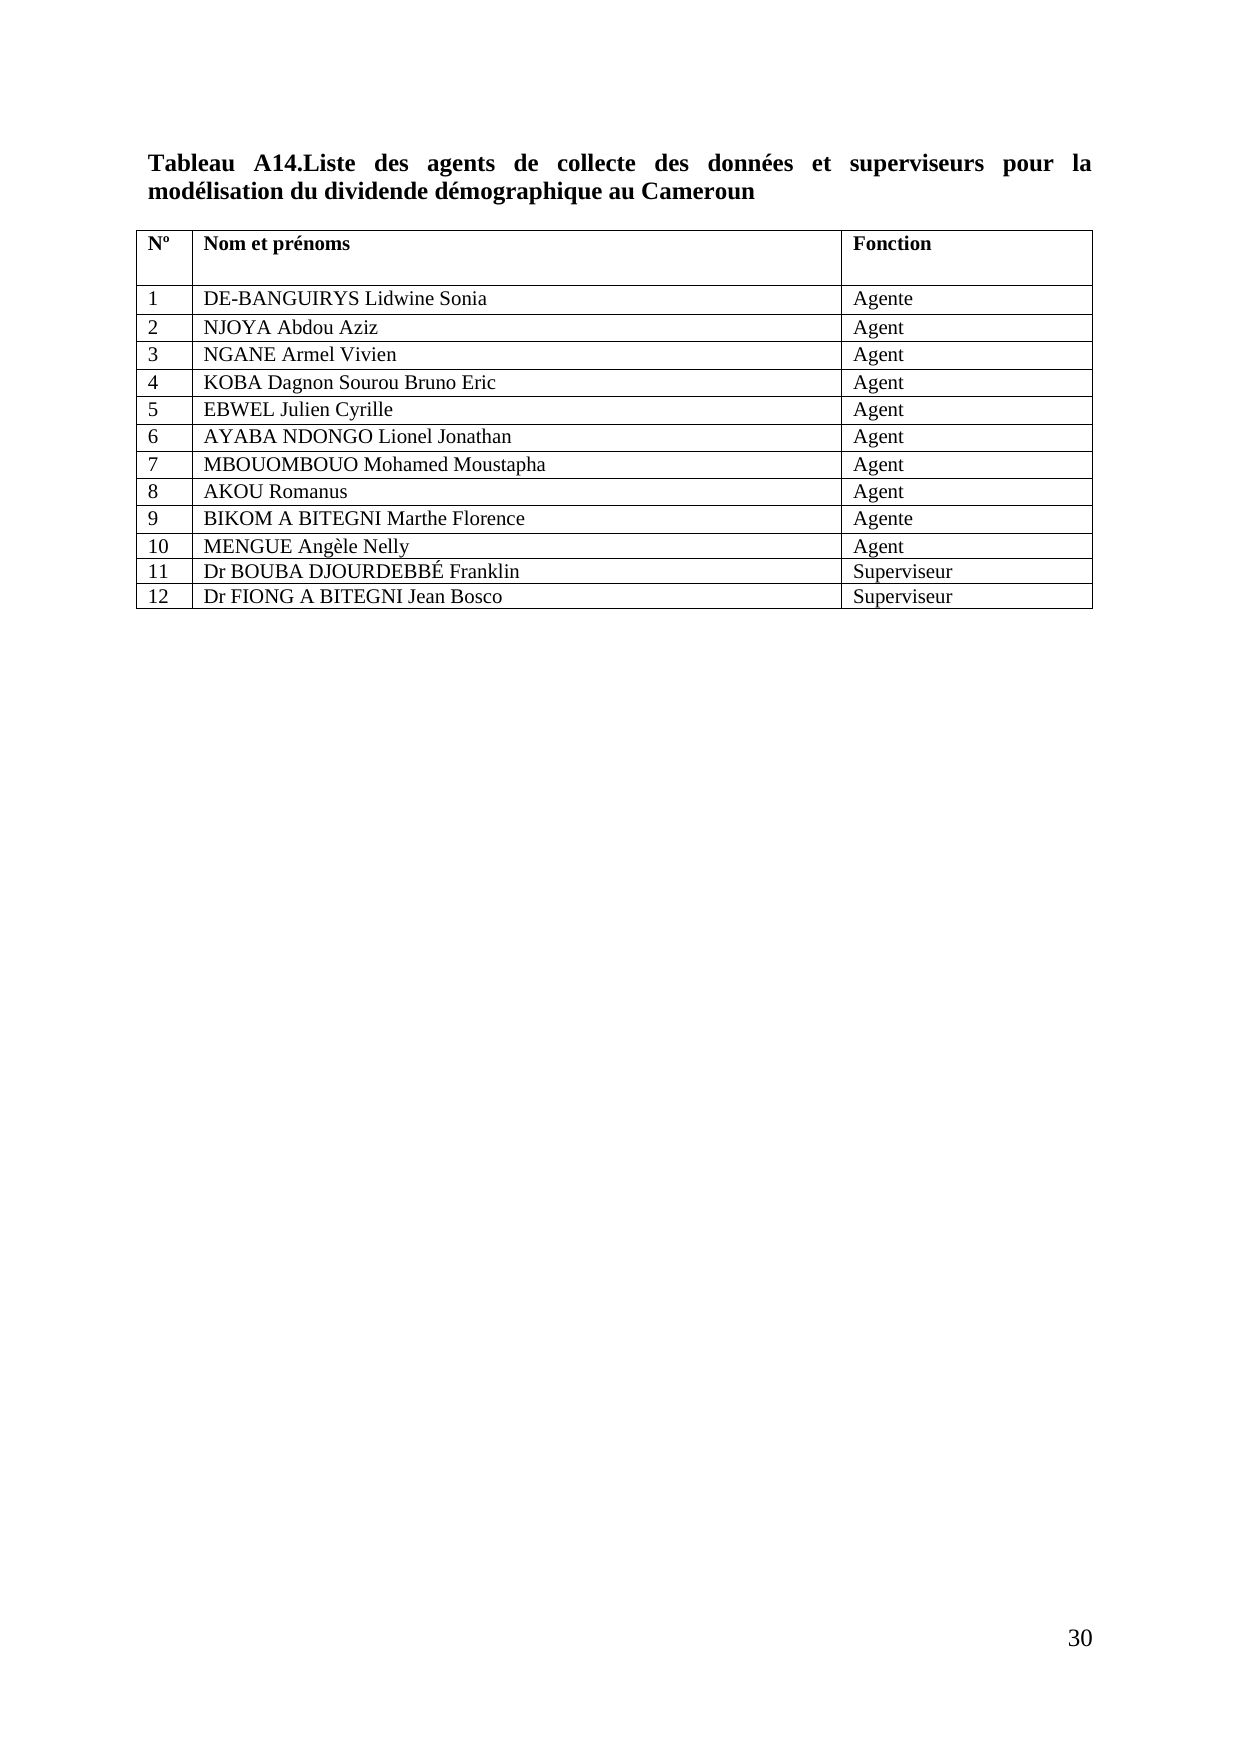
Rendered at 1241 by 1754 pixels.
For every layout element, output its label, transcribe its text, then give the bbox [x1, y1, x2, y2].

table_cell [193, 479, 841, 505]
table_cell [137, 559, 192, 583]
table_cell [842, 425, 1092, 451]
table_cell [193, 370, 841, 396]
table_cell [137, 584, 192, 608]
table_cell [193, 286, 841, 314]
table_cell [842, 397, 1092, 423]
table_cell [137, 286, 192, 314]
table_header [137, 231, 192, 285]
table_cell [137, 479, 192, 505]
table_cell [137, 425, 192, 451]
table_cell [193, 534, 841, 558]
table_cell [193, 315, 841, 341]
text Tableau A14.Liste des agents de collecte des données et superviseurs pour la modélisation du dividende démographique au Cameroun [148, 148, 1093, 205]
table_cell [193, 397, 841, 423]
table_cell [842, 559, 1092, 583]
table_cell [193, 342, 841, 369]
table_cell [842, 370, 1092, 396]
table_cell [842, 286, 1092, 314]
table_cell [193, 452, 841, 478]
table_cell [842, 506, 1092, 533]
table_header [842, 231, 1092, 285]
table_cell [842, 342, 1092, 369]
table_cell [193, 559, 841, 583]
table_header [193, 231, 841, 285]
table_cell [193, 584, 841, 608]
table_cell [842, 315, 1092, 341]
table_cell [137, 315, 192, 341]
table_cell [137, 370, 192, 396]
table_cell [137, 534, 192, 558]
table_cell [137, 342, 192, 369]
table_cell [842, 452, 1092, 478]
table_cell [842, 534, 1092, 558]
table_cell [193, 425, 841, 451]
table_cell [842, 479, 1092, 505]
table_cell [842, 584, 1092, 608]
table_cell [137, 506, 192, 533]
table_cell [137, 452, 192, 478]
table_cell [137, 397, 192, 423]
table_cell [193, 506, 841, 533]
